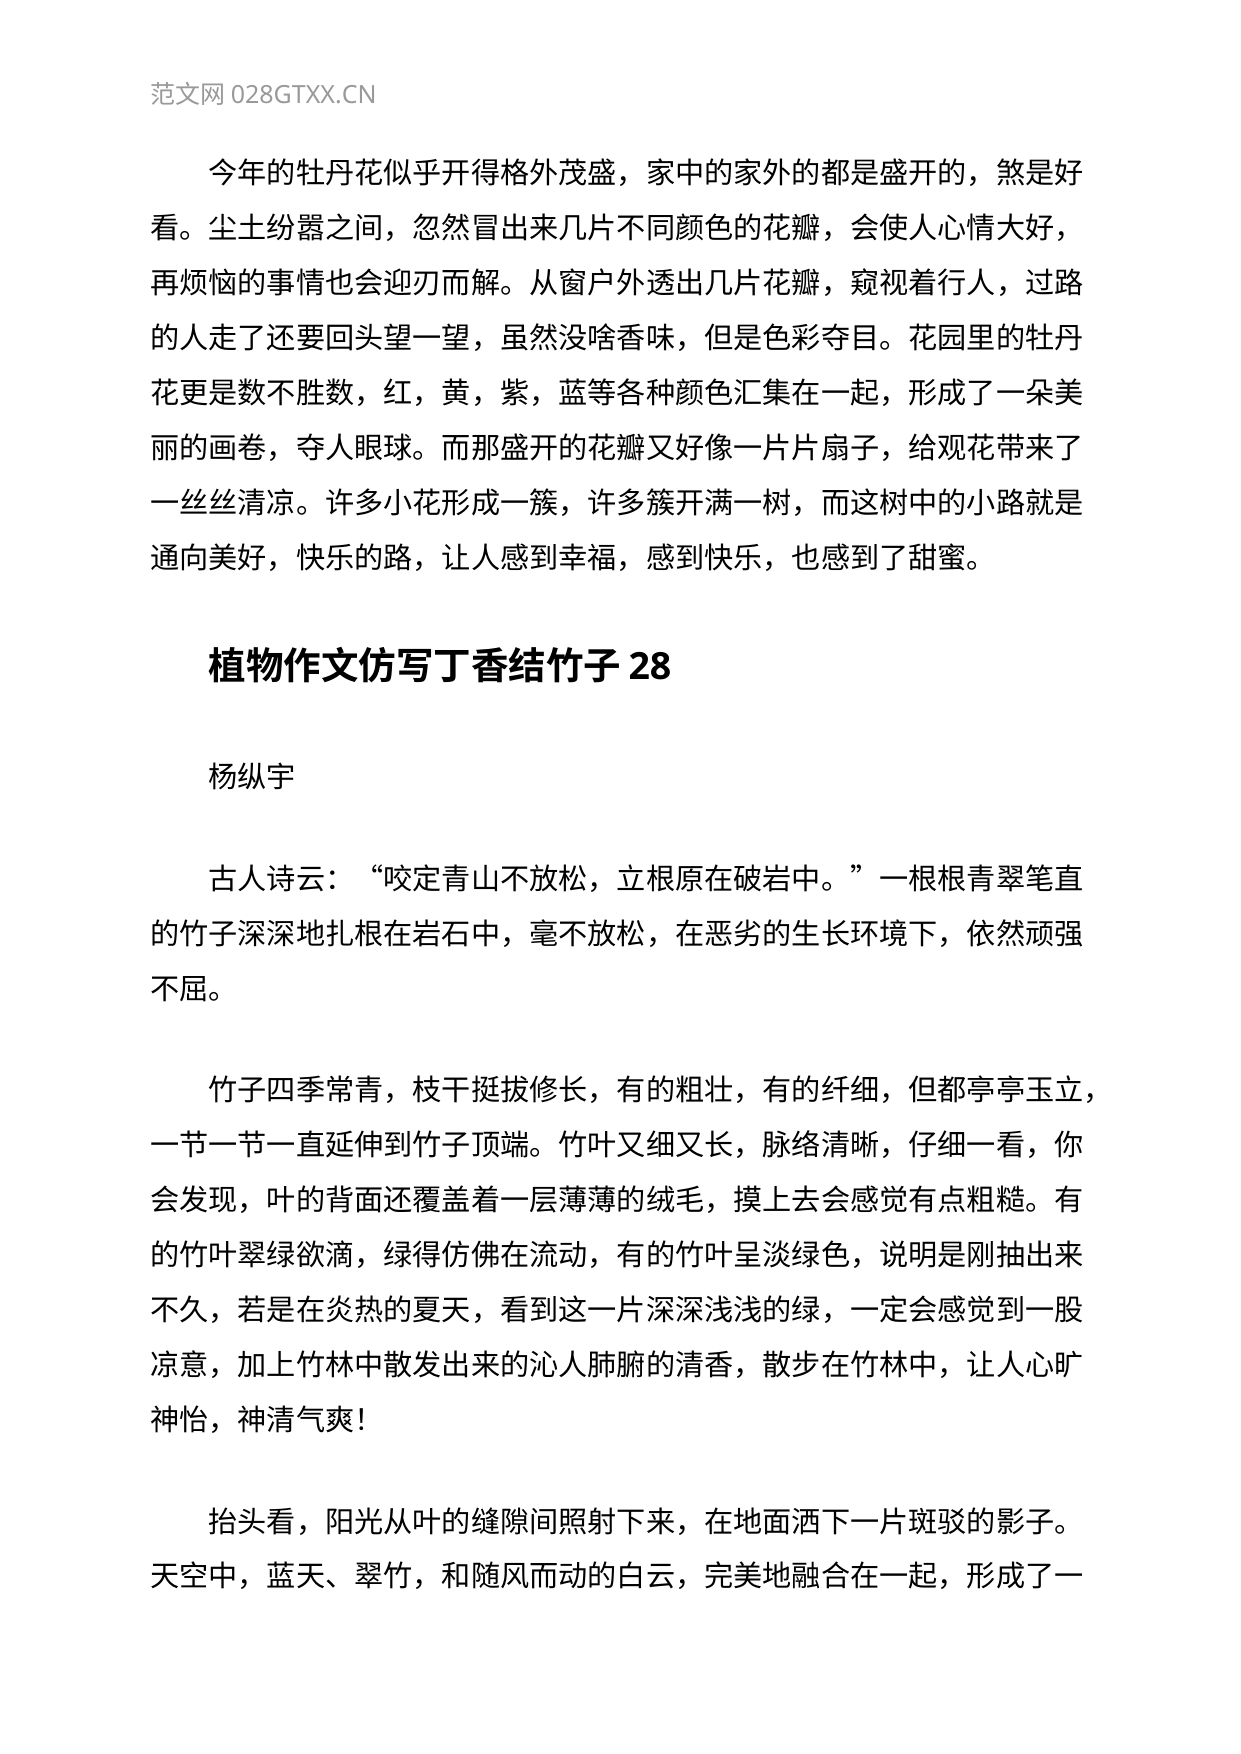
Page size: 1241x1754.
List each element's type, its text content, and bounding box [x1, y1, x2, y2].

text 竹子四季常青，枝干挺拔修长，有的粗壮，有的纤细，但都亭亭玉立，一节一节一直延伸到竹子顶端。竹叶又细又长，脉络清晰，仔细一看，你会发现，叶的背面还覆盖着一层薄薄的绒毛，摸上去会感觉有点粗糙。有的竹叶翠绿欲滴，绿得仿佛在流动，有的竹叶呈淡绿色，说明是刚抽出来不久，若是在炎热的夏天，看到这一片深深浅浅的绿，一定会感觉到一股凉意，加上竹林中散发出来的沁人肺腑的清香，散步在竹林中，让人心旷神怡，神清气爽！ [150, 1067, 1090, 1439]
text 古人诗云：“咬定青山不放松，立根原在破岩中。”一根根青翠笔直的竹子深深地扎根在岩石中，毫不放松，在恶劣的生长环境下，依然顽强不屈。 [150, 855, 1090, 1007]
text 杨纵宇 [150, 754, 1090, 796]
text 今年的牡丹花似乎开得格外茂盛，家中的家外的都是盛开的，煞是好看。尘土纷嚣之间，忽然冒出来几片不同颜色的花瓣，会使人心情大好，再烦恼的事情也会迎刃而解。从窗户外透出几片花瓣，窥视着行人，过路的人走了还要回头望一望，虽然没啥香味，但是色彩夺目。花园里的牡丹花更是数不胜数，红，黄，紫，蓝等各种颜色汇集在一起，形成了一朵美丽的画卷，夺人眼球。而那盛开的花瓣又好像一片片扇子，给观花带来了一丝丝清凉。许多小花形成一簇，许多簇开满一树，而这树中的小路就是通向美好，快乐的路，让人感到幸福，感到快乐，也感到了甜蜜。 [150, 150, 1090, 577]
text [150, 1498, 1090, 1595]
text 植物作文仿写丁香结竹子28 [150, 636, 1090, 691]
